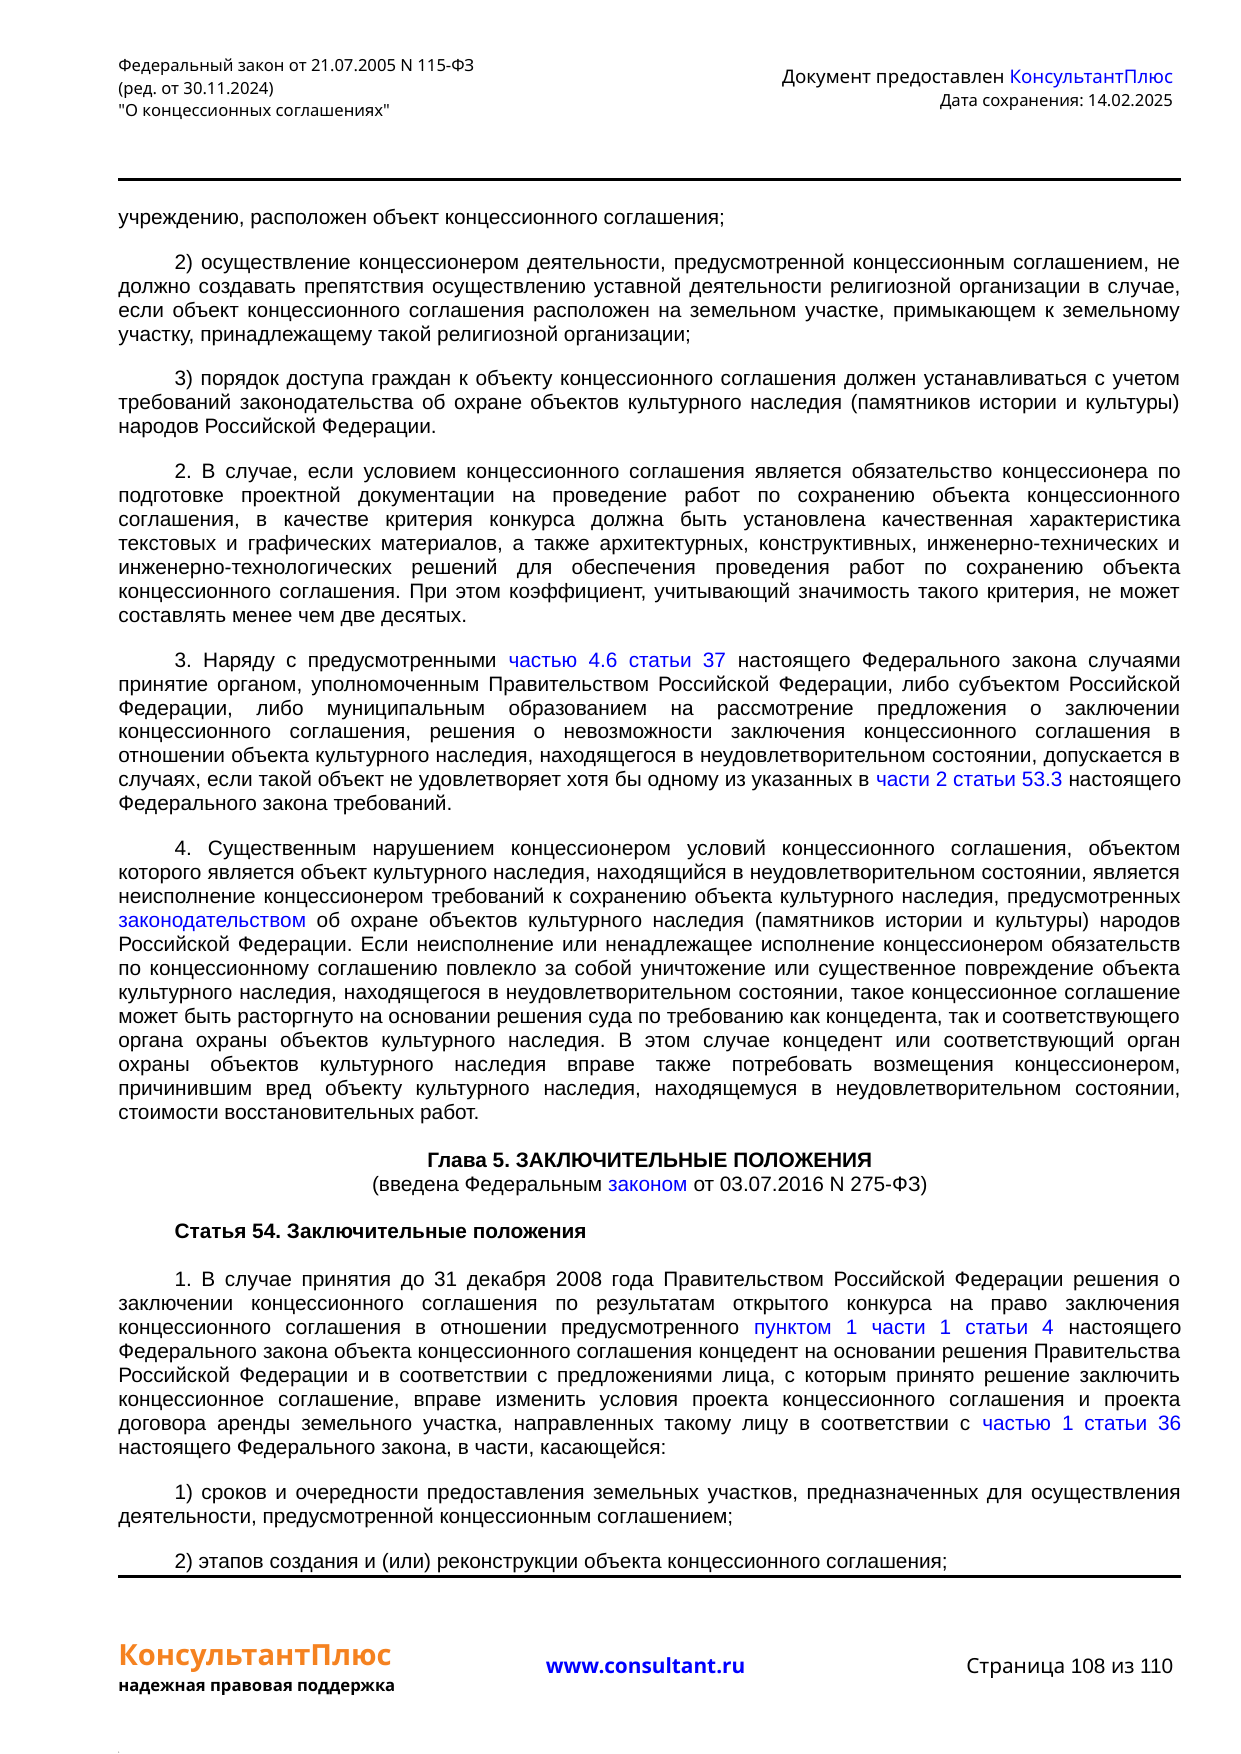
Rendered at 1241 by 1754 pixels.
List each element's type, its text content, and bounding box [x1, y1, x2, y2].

text 2. В случае, если условием концессионного соглашения является обязательство концессионера по подготовке проектной документации на проведение работ по сохранению объекта концессионного соглашения, в качестве критерия конкурса должна быть установлена качественная характеристика текстовых и графических материалов, а также архитектурных, конструктивных, инженерно-технических и инженерно-технологических решений для обеспечения проведения работ по сохранению объекта концессионного соглашения. При этом коэффициент, учитывающий значимость такого критерия, не может составлять менее чем две десятых. [118, 459, 1181, 627]
text (введена Федеральным законом от 03.07.2016 N 275-ФЗ) [118, 1171, 1181, 1195]
text 3) порядок доступа граждан к объекту концессионного соглашения должен устанавливаться с учетом требований законодательства об охране объектов культурного наследия (памятников истории и культуры) народов Российской Федерации. [118, 366, 1181, 438]
text 1. В случае принятия до 31 декабря 2008 года Правительством Российской Федерации решения о заключении концессионного соглашения по результатам открытого конкурса на право заключения концессионного соглашения в отношении предусмотренного пунктом 1 части 1 статьи 4 настоящего Федерального закона объекта концессионного соглашения концедент на основании решения Правительства Российской Федерации и в соответствии с предложениями лица, с которым принято решение заключить концессионное соглашение, вправе изменить условия проекта концессионного соглашения и проекта договора аренды земельного участка, направленных такому лицу в соответствии с частью 1 статьи 36 настоящего Федерального закона, в части, касающейся: [118, 1267, 1181, 1459]
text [118, 205, 1181, 229]
title Глава 5. ЗАКЛЮЧИТЕЛЬНЫЕ ПОЛОЖЕНИЯ [118, 1147, 1181, 1171]
text 1) сроков и очередности предоставления земельных участков, предназначенных для осуществления деятельности, предусмотренной концессионным соглашением; [118, 1480, 1181, 1528]
title Статья 54. Заключительные положения [118, 1219, 1181, 1243]
text 2) этапов создания и (или) реконструкции объекта концессионного соглашения; [118, 1548, 1181, 1572]
text 3. Наряду с предусмотренными частью 4.6 статьи 37 настоящего Федерального закона случаями принятие органом, уполномоченным Правительством Российской Федерации, либо субъектом Российской Федерации, либо муниципальным образованием на рассмотрение предложения о заключении концессионного соглашения, решения о невозможности заключения концессионного соглашения в отношении объекта культурного наследия, находящегося в неудовлетворительном состоянии, допускается в случаях, если такой объект не удовлетворяет хотя бы одному из указанных в части 2 статьи 53.3 настоящего Федерального закона требований. [118, 647, 1181, 815]
text 2) осуществление концессионером деятельности, предусмотренной концессионным соглашением, не должно создавать препятствия осуществлению уставной деятельности религиозной организации в случае, если объект концессионного соглашения расположен на земельном участке, примыкающем к земельному участку, принадлежащему такой религиозной организации; [118, 249, 1181, 345]
text 4. Существенным нарушением концессионером условий концессионного соглашения, объектом которого является объект культурного наследия, находящийся в неудовлетворительном состоянии, является неисполнение концессионером требований к сохранению объекта культурного наследия, предусмотренных законодательством об охране объектов культурного наследия (памятников истории и культуры) народов Российской Федерации. Если неисполнение или ненадлежащее исполнение концессионером обязательств по концессионному соглашению повлекло за собой уничтожение или существенное повреждение объекта культурного наследия, находящегося в неудовлетворительном состоянии, такое концессионное соглашение может быть расторгнуто на основании решения суда по требованию как концедента, так и соответствующего органа охраны объектов культурного наследия. В этом случае концедент или соответствующий орган охраны объектов культурного наследия вправе также потребовать возмещения концессионером, причинившим вред объекту культурного наследия, находящемуся в неудовлетворительном состоянии, стоимости восстановительных работ. [118, 836, 1181, 1123]
